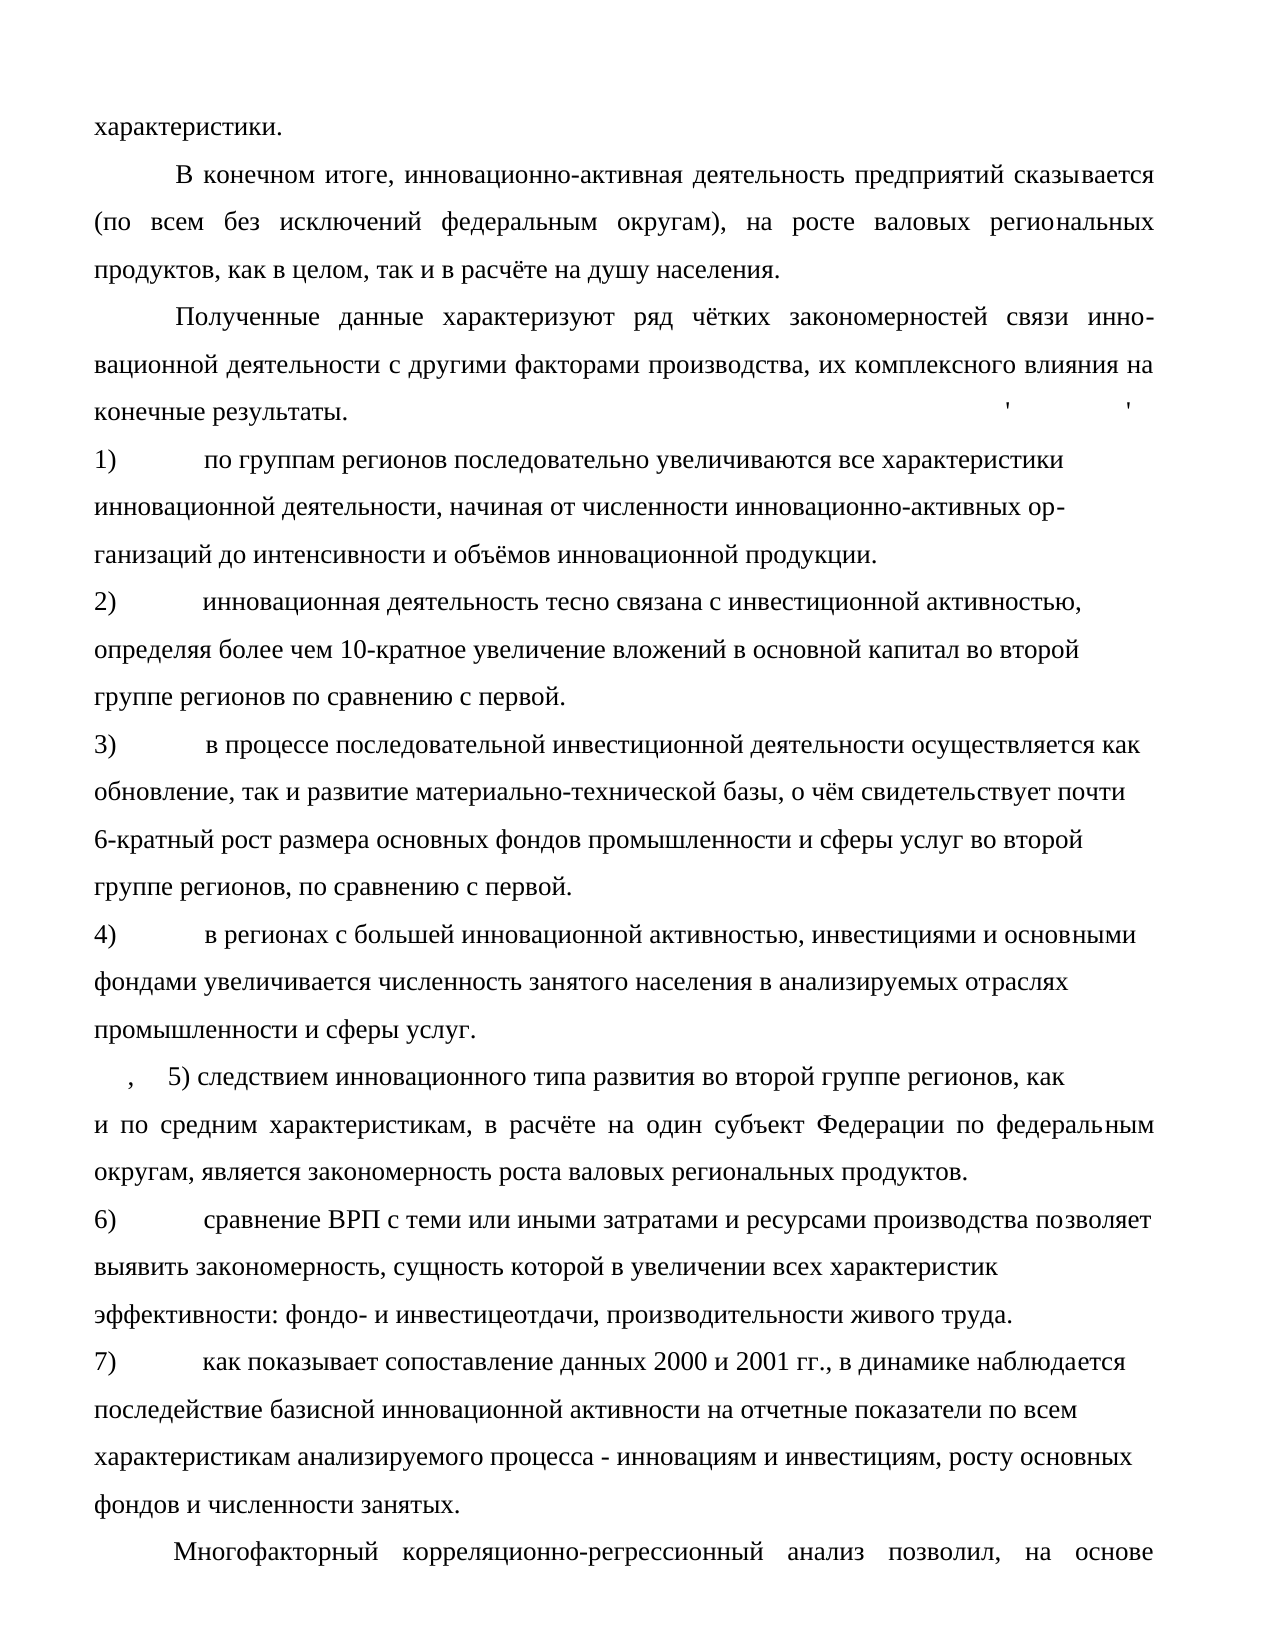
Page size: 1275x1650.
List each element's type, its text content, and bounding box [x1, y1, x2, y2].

list инновационная деятельность тесно связана с инвестиционной активностью, определяя более чем 10-кратное увеличение вложений в основной капитал во второй группе регионов по сравнению с первой. [94, 573, 1154, 715]
list в регионах с большей инновационной активностью, инвестициями и основными фондами увеличивается численность занятого населения в анализируемых отраслях промышленности и сферы услуг. [94, 905, 1154, 1048]
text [94, 1523, 1154, 1570]
text Полученные данные характеризуют ряд чётких закономерностей связи инновационной деятельности с другими факторами производства, их комплексного влияния на конечные результаты. ' ' [94, 288, 1154, 430]
list в процессе последовательной инвестиционной деятельности осуществляется как обновление, так и развитие материально-технической базы, о чём свидетельствует почти 6-кратный рост размера основных фондов промышленности и сферы услуг во второй группе регионов, по сравнению с первой. [94, 715, 1154, 905]
list сравнение ВРП с теми или иными затратами и ресурсами производства позволяет выявить закономерность, сущность которой в увеличении всех характеристик эффективности: фондо- и инвестицеотдачи, производительности живого труда. [94, 1190, 1154, 1333]
text , 5) следствием инновационного типа развития во второй группе регионов, как [127, 1048, 1154, 1095]
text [94, 98, 1154, 145]
text В конечном итоге, инновационно-активная деятельность предприятий сказывается (по всем без исключений федеральным округам), на росте валовых региональных продуктов, как в целом, так и в расчёте на душу населения. [94, 145, 1154, 288]
text и по средним характеристикам, в расчёте на один субъект Федерации по федеральным округам, является закономерность роста валовых региональных продуктов. [94, 1095, 1154, 1190]
list по группам регионов последовательно увеличиваются все характеристики инновационной деятельности, начиная от численности инновационно-активных организаций до интенсивности и объёмов инновационной продукции. [94, 430, 1154, 573]
list как показывает сопоставление данных 2000 и 2001 гг., в динамике наблюдается последействие базисной инновационной активности на отчетные показатели по всем характеристикам анализируемого процесса - инновациям и инвестициям, росту основных фондов и численности занятых. [94, 1333, 1154, 1523]
